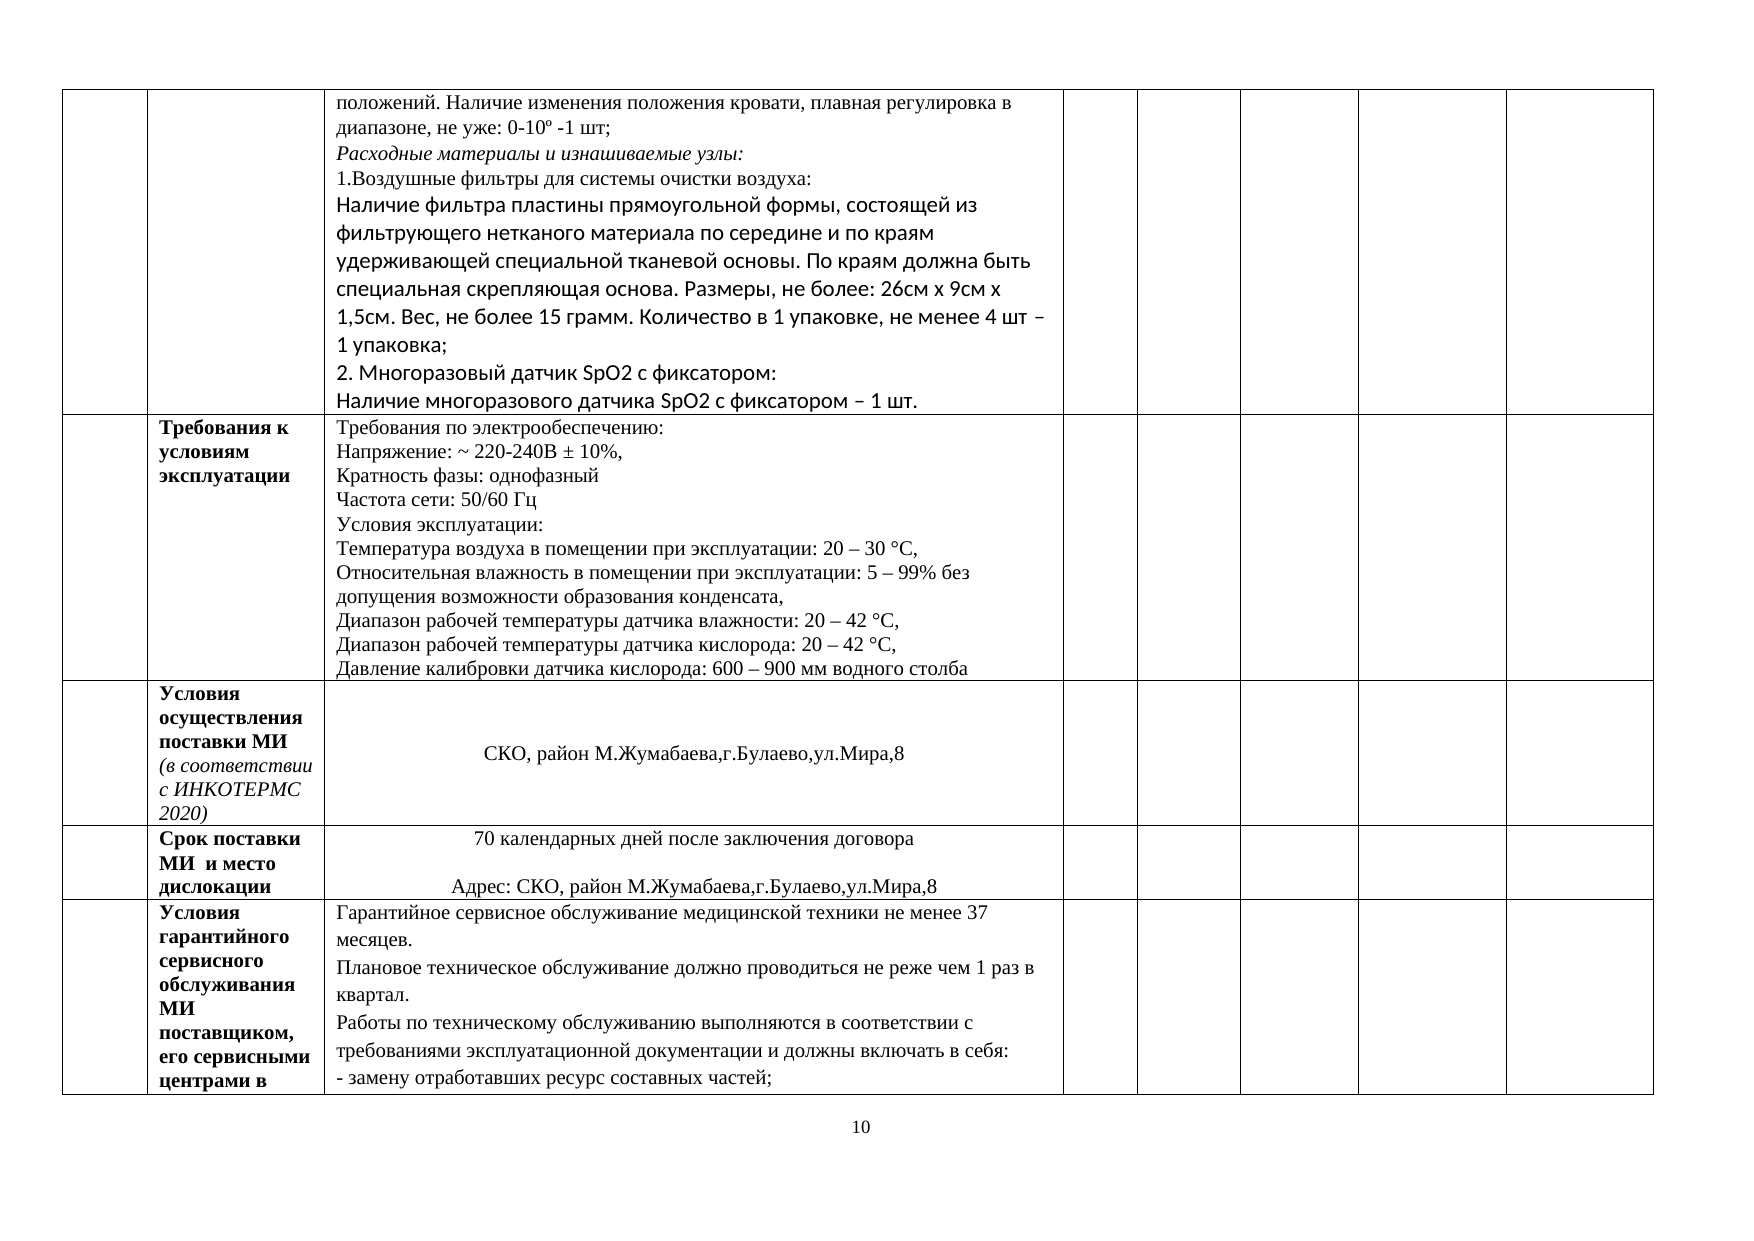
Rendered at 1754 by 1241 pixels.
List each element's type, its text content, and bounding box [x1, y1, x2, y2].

table_cell [63, 681, 147, 825]
table_cell [1359, 415, 1506, 680]
table_cell [1064, 415, 1137, 680]
table_cell [63, 826, 147, 898]
table_cell [63, 900, 147, 1093]
table_cell Условия осуществления поставки МИ (в соответствии с ИНКОТЕРМС 2020) [148, 681, 324, 825]
table_cell Требования по электрообеспечению: Напряжение: ~ 220-240В ± 10%, Кратность фазы: однофазный Частота сети: 50/60 Гц Условия эксплуатации: Температура воздуха в помещении при эксплуатации: 20 – 30 °С, Относительная влажность в помещении при эксплуатации: 5 – 99% без допущения возможности образования конденсата, Диапазон рабочей температуры датчика влажности: 20 – 42 °С, Диапазон рабочей температуры датчика кислорода: 20 – 42 °С, Давление калибровки датчика кислорода: 600 – 900 мм водного столба [325, 415, 1063, 680]
table_cell [1359, 900, 1506, 1093]
table_cell [1064, 90, 1137, 414]
table_cell [1359, 90, 1506, 414]
table_cell СКО, район М.Жумабаева,г.Булаево,ул.Мира,8 [325, 681, 1063, 825]
table_cell [1359, 681, 1506, 825]
table_cell [1507, 90, 1653, 414]
table_cell [1064, 826, 1137, 898]
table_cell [148, 90, 324, 414]
table_cell [1138, 90, 1240, 414]
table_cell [148, 900, 324, 1093]
table_cell [1241, 826, 1358, 898]
table_cell [1507, 900, 1653, 1093]
table_cell [1507, 681, 1653, 825]
table_cell [63, 415, 147, 680]
table_cell [1138, 900, 1240, 1093]
table_cell [1507, 415, 1653, 680]
table_cell 70 календарных дней после заключения договора Адрес: СКО, район М.Жумабаева,г.Булаево,ул.Мира,8 [325, 826, 1063, 898]
table_cell [1241, 681, 1358, 825]
table_cell Требования к условиям эксплуатации [148, 415, 324, 680]
table_cell [1359, 826, 1506, 898]
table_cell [325, 90, 1063, 414]
table_cell [1064, 681, 1137, 825]
table_cell [1507, 826, 1653, 898]
table_cell [1138, 415, 1240, 680]
table_cell [1241, 900, 1358, 1093]
table_cell [1241, 90, 1358, 414]
table_cell [1138, 826, 1240, 898]
table_cell [1138, 681, 1240, 825]
table_cell Срок поставки МИ и место дислокации [148, 826, 324, 898]
table_cell [1064, 900, 1137, 1093]
table_cell [1241, 415, 1358, 680]
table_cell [325, 900, 1063, 1093]
table_cell [63, 90, 147, 414]
